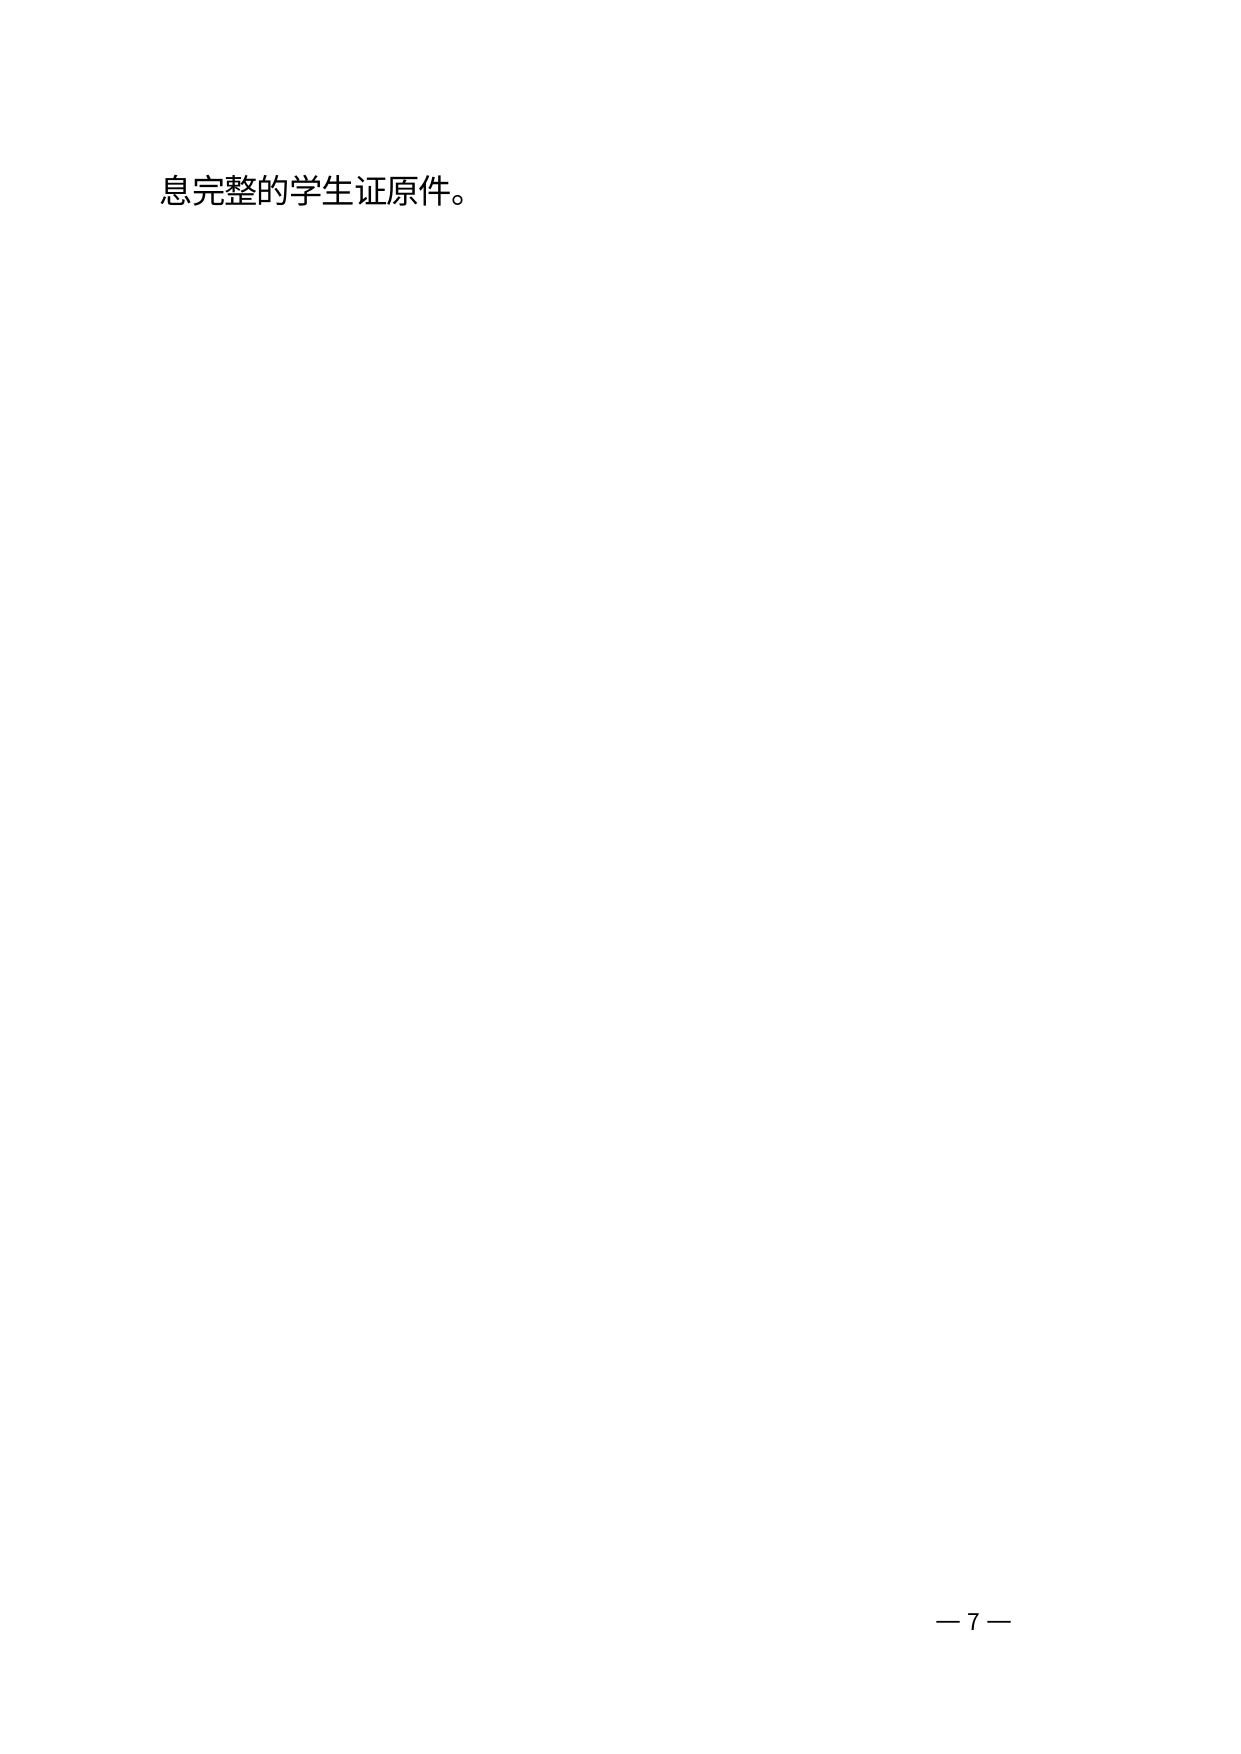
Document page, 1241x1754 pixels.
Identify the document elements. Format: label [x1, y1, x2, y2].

list [159, 164, 1093, 213]
